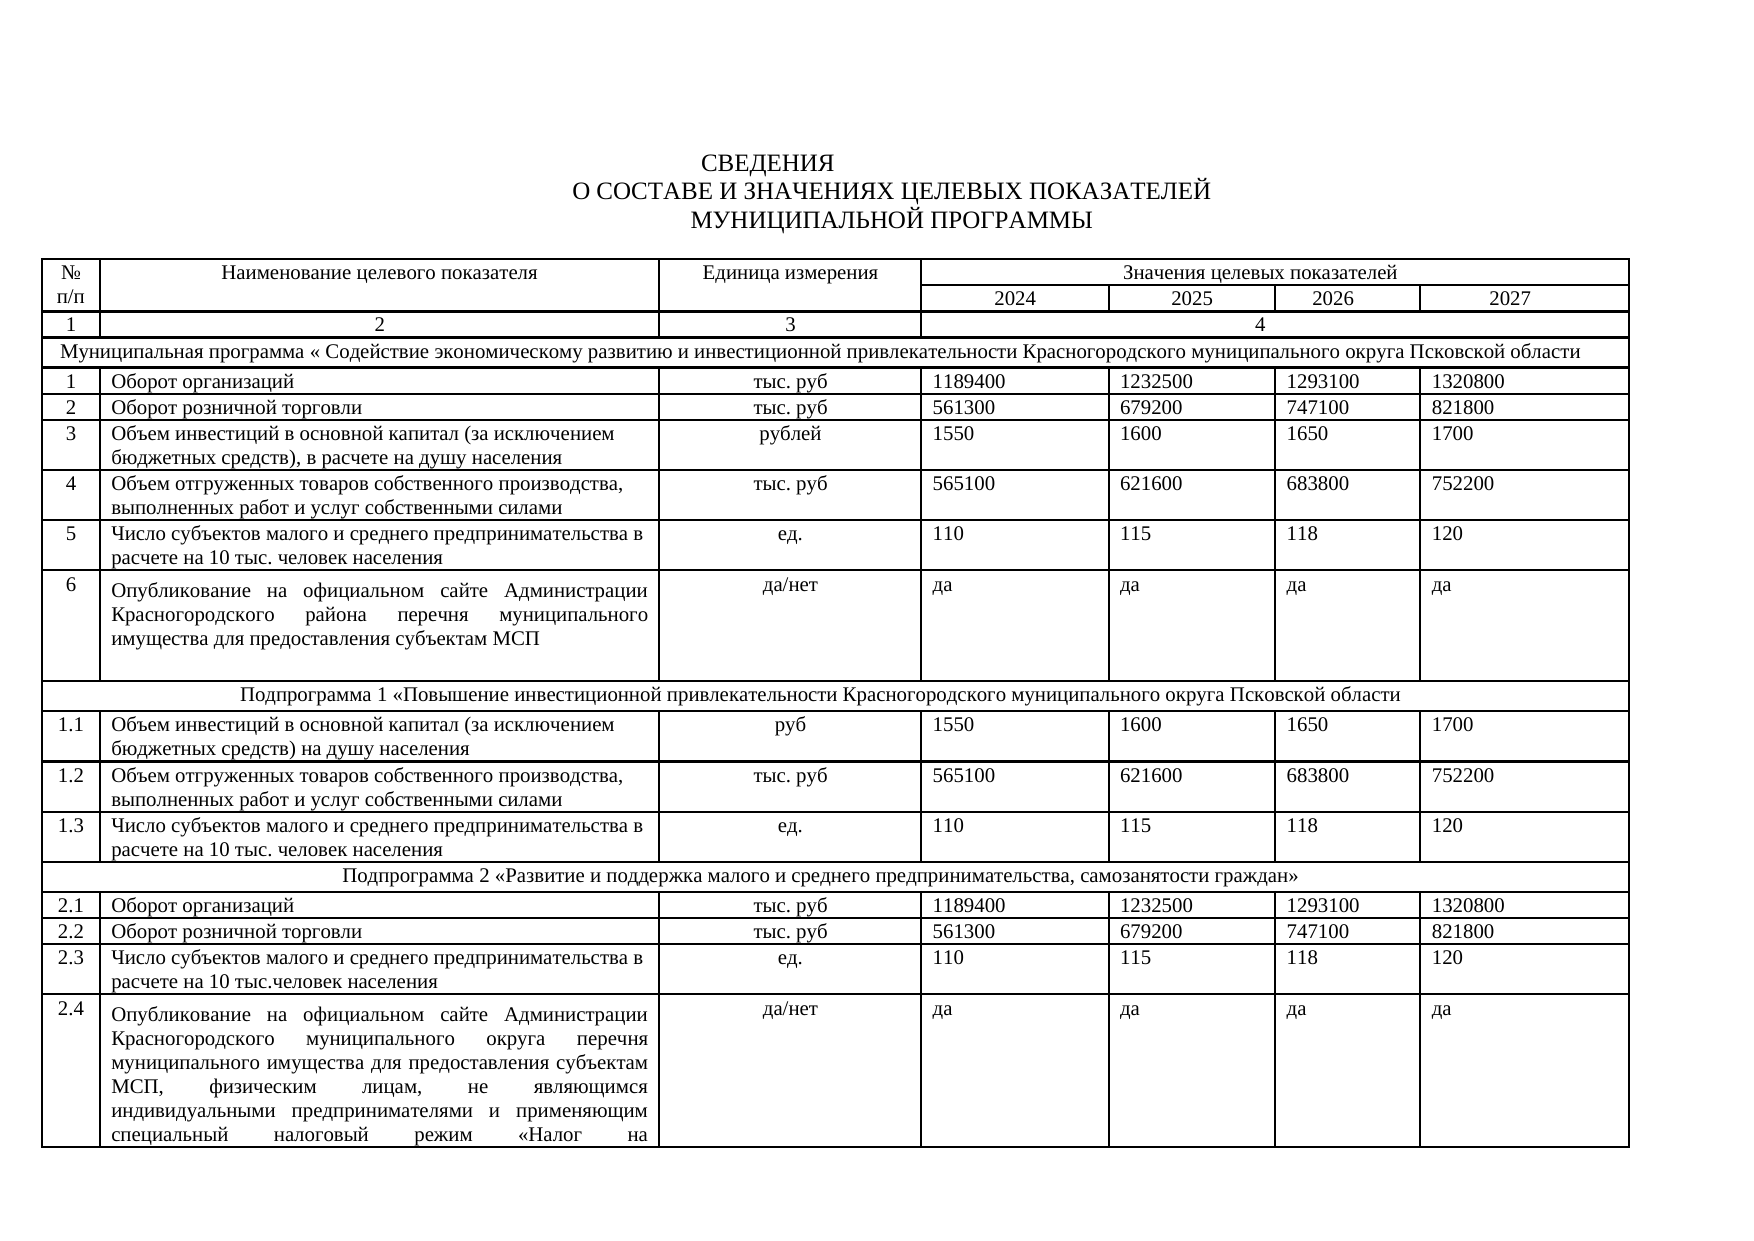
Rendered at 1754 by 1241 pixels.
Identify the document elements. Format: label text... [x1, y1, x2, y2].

table_cell 1 [43, 369, 99, 393]
table_cell да [1110, 571, 1274, 680]
table_cell да [922, 995, 1108, 1146]
table_cell да [1421, 571, 1628, 680]
table_cell 2024 [922, 286, 1108, 310]
table_cell ед. [660, 813, 920, 861]
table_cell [101, 995, 658, 1146]
table_cell Оборот организаций [101, 893, 658, 917]
table_cell 561300 [922, 919, 1108, 943]
table_cell 621600 [1110, 763, 1274, 811]
table_header Единица измерения [660, 260, 920, 310]
table_cell 120 [1421, 945, 1628, 993]
table_cell 1320800 [1421, 893, 1628, 917]
table_cell рублей [660, 421, 920, 469]
table_cell тыс. руб [660, 763, 920, 811]
table_cell 2026 [1276, 286, 1419, 310]
table_cell 747100 [1276, 919, 1419, 943]
table_header Значения целевых показателей [922, 260, 1628, 284]
table_cell Число субъектов малого и среднего предпринимательства в расчете на 10 тыс. человек населения [101, 521, 658, 569]
table_cell 4 [922, 313, 1628, 336]
table_cell ед. [660, 521, 920, 569]
table_cell 679200 [1110, 395, 1274, 419]
table_header Наименование целевого показателя [101, 260, 658, 310]
table_cell ед. [660, 945, 920, 993]
table_cell 1 [43, 313, 99, 336]
table_cell Оборот организаций [101, 369, 658, 393]
table_cell 115 [1110, 945, 1274, 993]
table_cell 118 [1276, 813, 1419, 861]
table_cell 1600 [1110, 421, 1274, 469]
table_cell 4 [43, 471, 99, 519]
table_cell тыс. руб [660, 395, 920, 419]
table_cell 1.1 [43, 712, 99, 760]
table_cell Объем отгруженных товаров собственного производства, выполненных работ и услуг собственными силами [101, 471, 658, 519]
table_cell 1550 [922, 421, 1108, 469]
table_cell 1650 [1276, 712, 1419, 760]
table_cell тыс. руб [660, 369, 920, 393]
table_cell Опубликование на официальном сайте Администрации Красногородского района перечня муниципального имущества для предоставления субъектам МСП [101, 571, 658, 680]
table_cell 565100 [922, 471, 1108, 519]
table_cell 118 [1276, 521, 1419, 569]
table_cell 1550 [922, 712, 1108, 760]
table_cell 821800 [1421, 919, 1628, 943]
table_cell тыс. руб [660, 893, 920, 917]
table_cell 118 [1276, 945, 1419, 993]
table_cell Число субъектов малого и среднего предпринимательства в расчете на 10 тыс. человек населения [101, 813, 658, 861]
text О СОСТАВЕ И ЗНАЧЕНИЯХ ЦЕЛЕВЫХ ПОКАЗАТЕЛЕЙ [148, 176, 1636, 205]
table_cell 561300 [922, 395, 1108, 419]
table_cell руб [660, 712, 920, 760]
table_cell 621600 [1110, 471, 1274, 519]
table_cell 2.4 [43, 995, 99, 1146]
table_cell 2 [101, 313, 658, 336]
table_cell Число субъектов малого и среднего предпринимательства в расчете на 10 тыс.человек населения [101, 945, 658, 993]
table_cell Объем инвестиций в основной капитал (за исключением бюджетных средств), в расчете на душу населения [101, 421, 658, 469]
table_cell тыс. руб [660, 471, 920, 519]
table_cell Оборот розничной торговли [101, 919, 658, 943]
table_cell 115 [1110, 521, 1274, 569]
table_header № п/п [43, 260, 99, 310]
table_cell 1320800 [1421, 369, 1628, 393]
table_cell 120 [1421, 813, 1628, 861]
table_cell 1700 [1421, 712, 1628, 760]
table_cell 2027 [1421, 286, 1628, 310]
table_cell да [922, 571, 1108, 680]
table_cell Подпрограмма 1 «Повышение инвестиционной привлекательности Красногородского муниципального округа Псковской области [43, 682, 1628, 710]
table_cell 683800 [1276, 763, 1419, 811]
table_cell Оборот розничной торговли [101, 395, 658, 419]
table_cell 683800 [1276, 471, 1419, 519]
table_cell 2 [43, 395, 99, 419]
table_cell 110 [922, 521, 1108, 569]
table_cell 1293100 [1276, 893, 1419, 917]
table_cell 1600 [1110, 712, 1274, 760]
table_cell 679200 [1110, 919, 1274, 943]
table_cell 1232500 [1110, 893, 1274, 917]
table_cell 2.1 [43, 893, 99, 917]
table_cell Муниципальная программа « Содействие экономическому развитию и инвестиционной привлекательности Красногородского муниципального округа Псковской области [43, 339, 1628, 366]
table_cell Объем отгруженных товаров собственного производства, выполненных работ и услуг собственными силами [101, 763, 658, 811]
table_cell 1189400 [922, 369, 1108, 393]
table_cell Подпрограмма 2 «Развитие и поддержка малого и среднего предпринимательства, самозанятости граждан» [43, 863, 1628, 891]
table_cell 6 [43, 571, 99, 680]
table_cell 821800 [1421, 395, 1628, 419]
table_cell да/нет [660, 995, 920, 1146]
table_cell 2.3 [43, 945, 99, 993]
table_cell 3 [43, 421, 99, 469]
table_cell 747100 [1276, 395, 1419, 419]
text МУНИЦИПАЛЬНОЙ ПРОГРАММЫ [148, 205, 1636, 234]
table_cell 5 [43, 521, 99, 569]
table_cell 752200 [1421, 763, 1628, 811]
text СВЕДЕНИЯ [148, 148, 1381, 176]
table_cell 1.2 [43, 763, 99, 811]
table_cell да/нет [660, 571, 920, 680]
table_cell 3 [660, 313, 920, 336]
table_cell 1189400 [922, 893, 1108, 917]
table_cell да [1421, 995, 1628, 1146]
table_cell 752200 [1421, 471, 1628, 519]
table_cell 2.2 [43, 919, 99, 943]
table_cell да [1276, 995, 1419, 1146]
table_cell Объем инвестиций в основной капитал (за исключением бюджетных средств) на душу населения [101, 712, 658, 760]
table_cell да [1110, 995, 1274, 1146]
table_cell 1650 [1276, 421, 1419, 469]
table_cell 115 [1110, 813, 1274, 861]
table_cell 2025 [1110, 286, 1274, 310]
table_cell 1700 [1421, 421, 1628, 469]
table_cell тыс. руб [660, 919, 920, 943]
table_cell 565100 [922, 763, 1108, 811]
table_cell 1.3 [43, 813, 99, 861]
table_cell 110 [922, 813, 1108, 861]
table_cell 110 [922, 945, 1108, 993]
table_cell 1293100 [1276, 369, 1419, 393]
table_cell 1232500 [1110, 369, 1274, 393]
table_cell 120 [1421, 521, 1628, 569]
table_cell да [1276, 571, 1419, 680]
